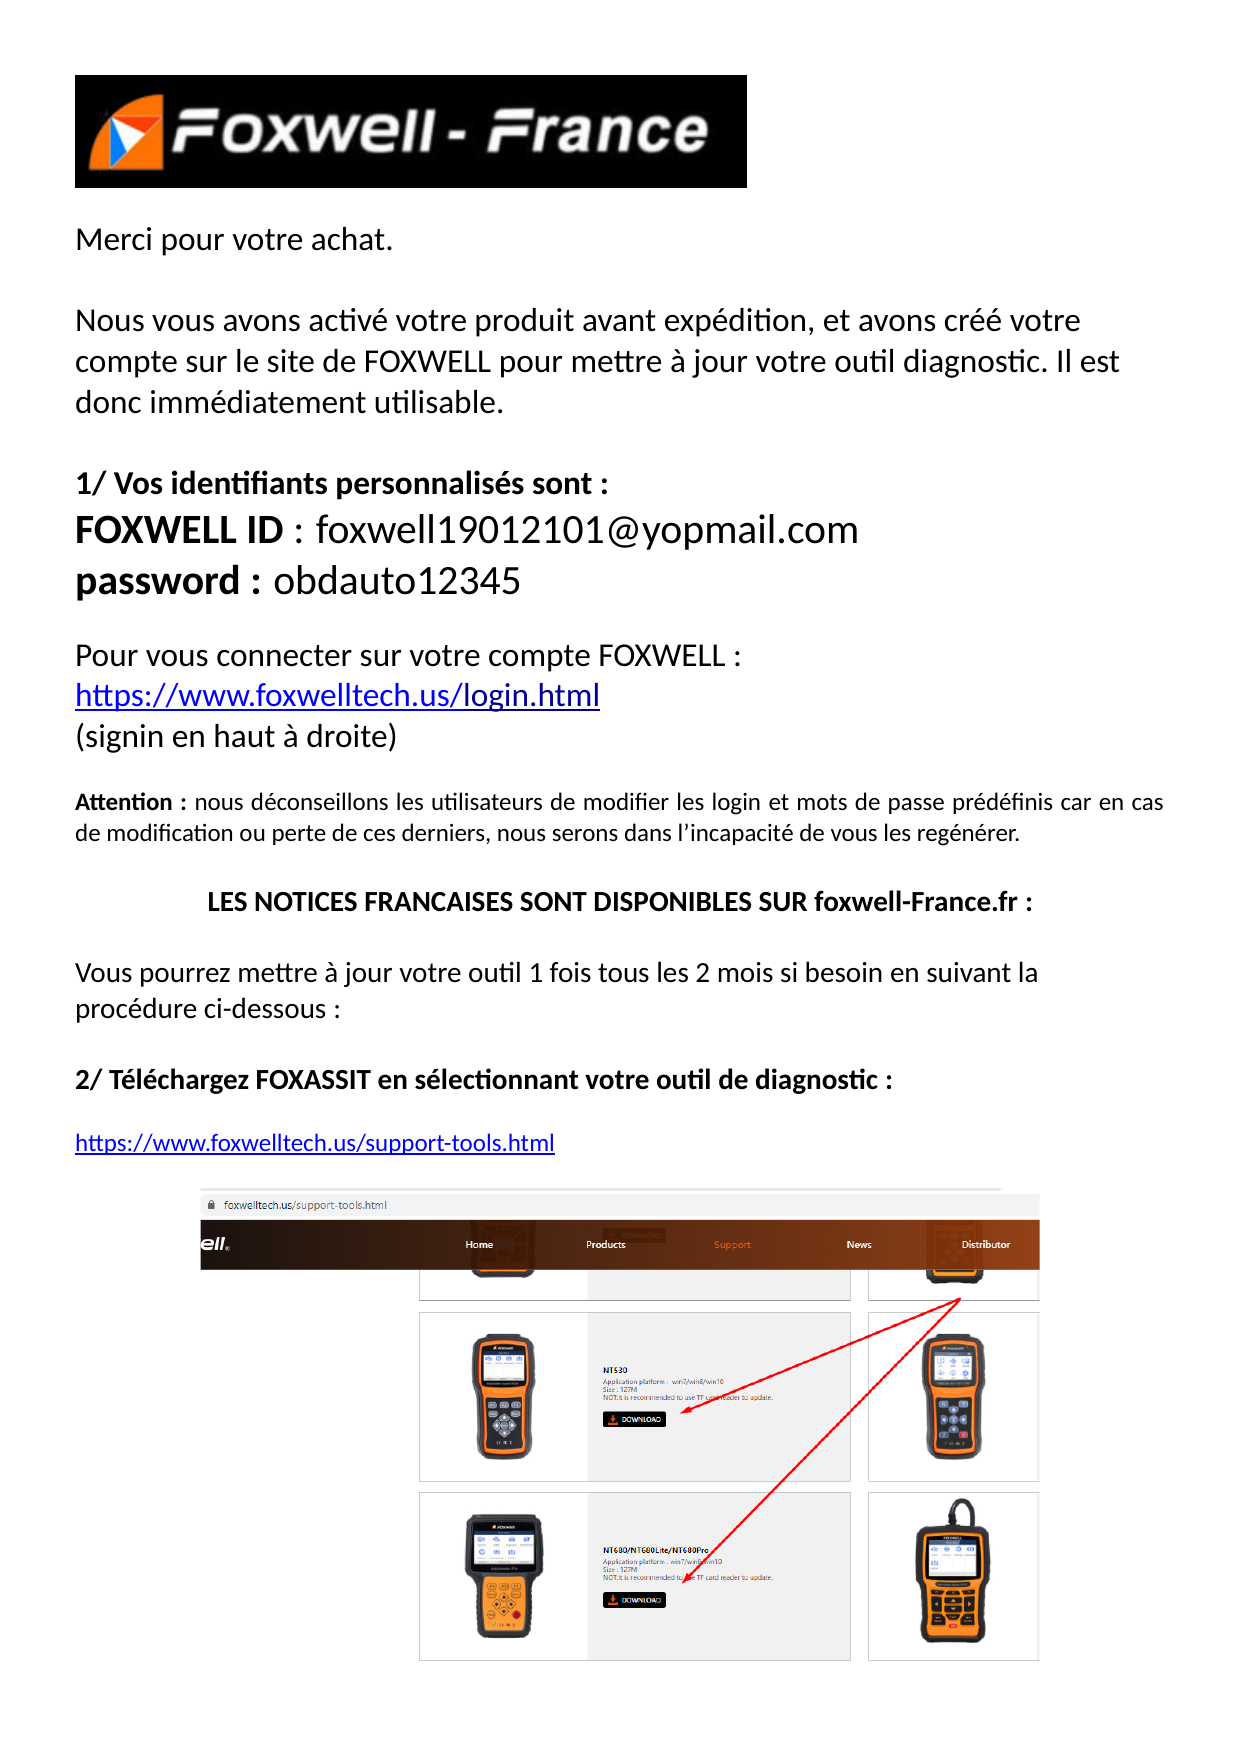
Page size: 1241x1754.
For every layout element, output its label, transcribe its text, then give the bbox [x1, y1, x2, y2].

picture [75, 75, 747, 188]
text (signin en haut à droite) [75, 715, 1165, 756]
picture [200, 1188, 1040, 1661]
text https://www.foxwelltech.us/login.html [75, 674, 1165, 715]
text Pour vous connecter sur votre compte FOXWELL : [75, 633, 1165, 674]
text Nous vous avons activé votre produit avant expédition, et avons créé votre compte sur le site de FOXWELL pour mettre à jour votre outil diagnostic. Il est donc immédiatement utilisable. [75, 299, 1165, 422]
text Attention : nous déconseillons les utilisateurs de modifier les login et mots de passe prédéfinis car en cas de modification ou perte de ces derniers, nous serons dans l’incapacité de vous les regénérer. [75, 786, 1165, 847]
text Vous pourrez mettre à jour votre outil 1 fois tous les 2 mois si besoin en suivant la procédure ci-dessous : [75, 954, 1165, 1025]
text FOXWELL ID : foxwell19012101@yopmail.com [75, 503, 1165, 554]
text 1/ Vos identifiants personnalisés sont : [75, 462, 1165, 503]
text password : obdauto12345 [75, 554, 1165, 633]
text LES NOTICES FRANCAISES SONT DISPONIBLES SUR foxwell-France.fr : [75, 883, 1165, 918]
text https://www.foxwelltech.us/support-tools.html [75, 1127, 1165, 1158]
text 2/ Téléchargez FOXASSIT en sélectionnant votre outil de diagnostic : [75, 1061, 1165, 1097]
text Merci pour votre achat. [75, 218, 1165, 259]
